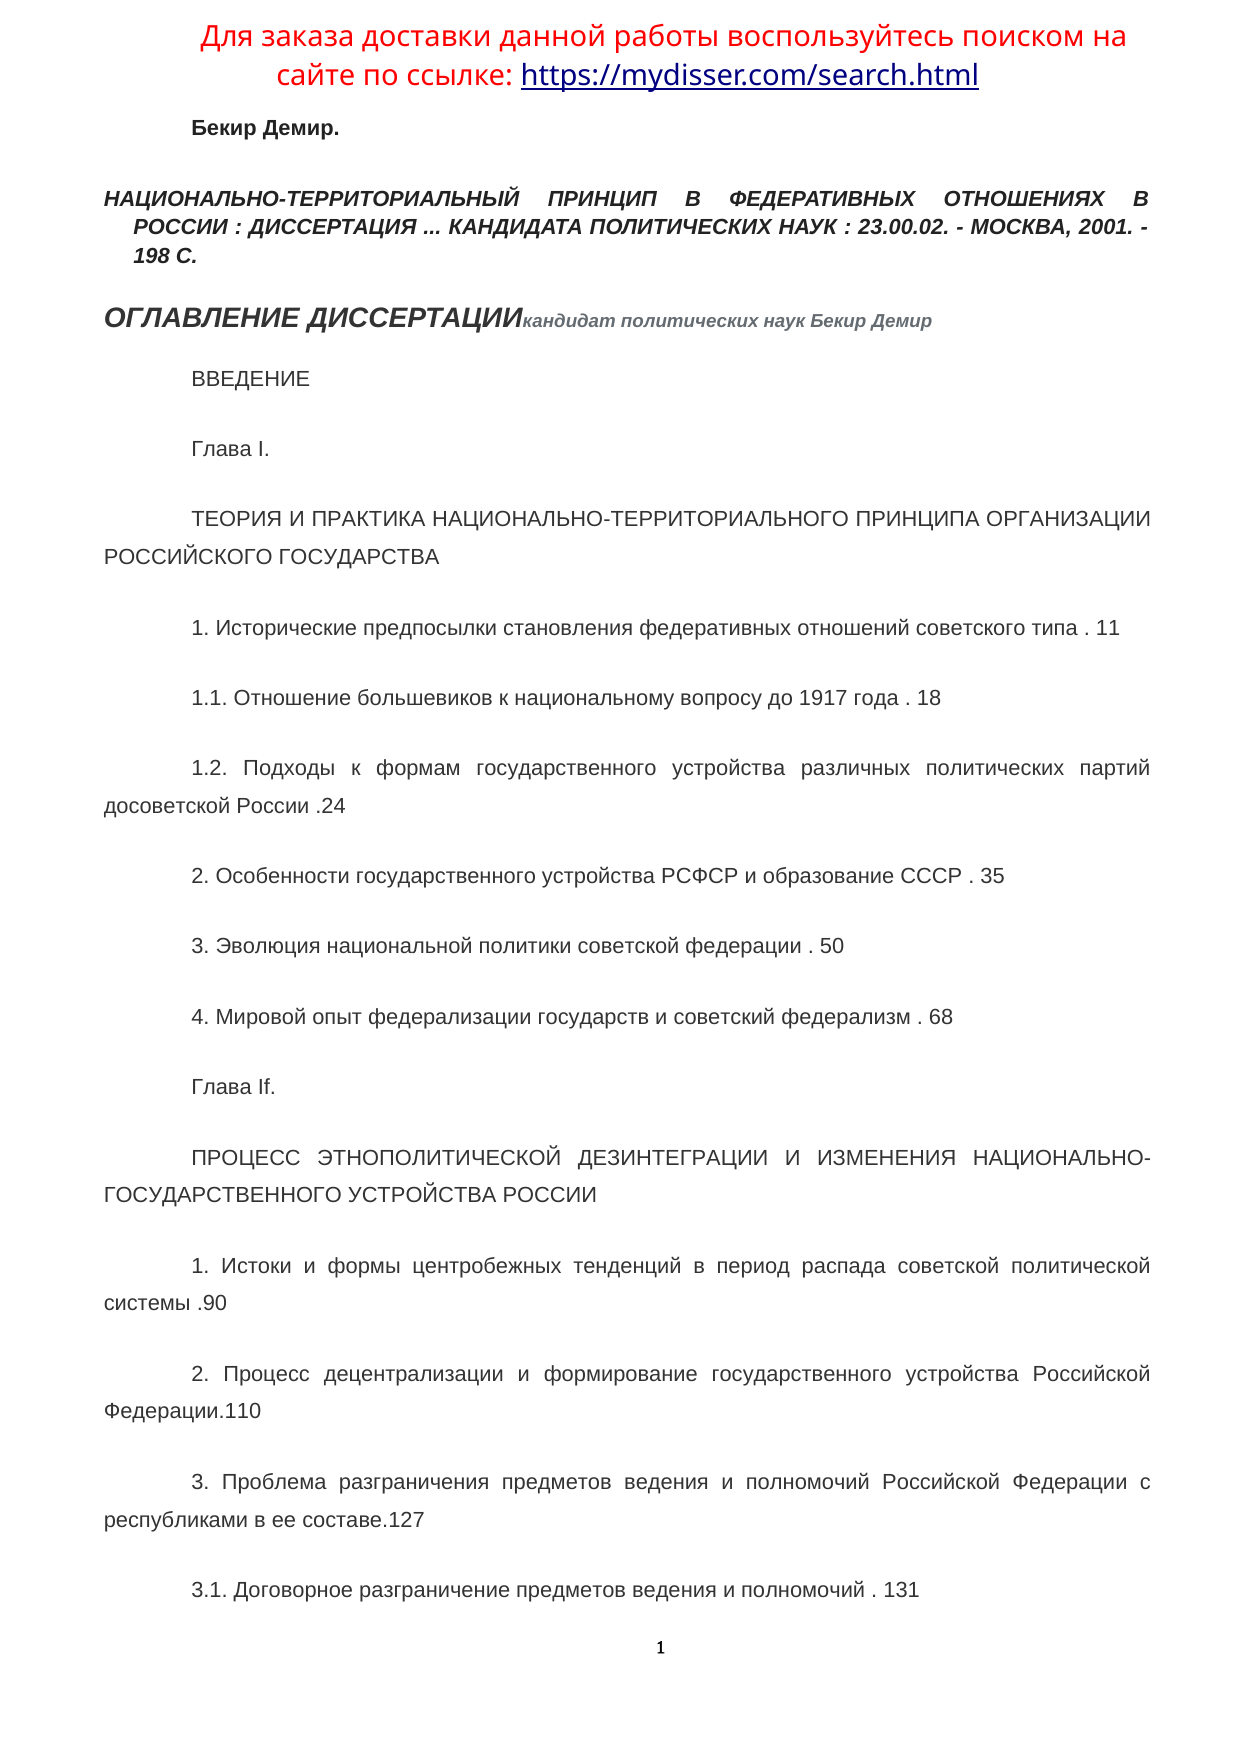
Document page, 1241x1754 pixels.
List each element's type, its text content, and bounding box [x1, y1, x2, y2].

text 1. Исторические предпосылки становления федеративных отношений советского типа . 11 [103, 614, 1152, 639]
text 3. Проблема разграничения предметов ведения и полномочий Российской Федерации с республиками в ее составе.127 [103, 1469, 1152, 1532]
subtitle Национально-территориальный принцип в федеративных отношениях в России : диссертация ... кандидата политических наук : 23.00.02. - Москва, 2001. - 198 с. [103, 182, 1152, 268]
text 1.1. Отношение большевиков к национальному вопросу до 1917 года . 18 [103, 685, 1152, 710]
text ПРОЦЕСС ЭТНОПОЛИТИЧЕСКОЙ ДЕЗИНТЕГРАЦИИ И ИЗМЕНЕНИЯ НАЦИОНАЛЬНО-ГОСУДАРСТВЕННОГО УСТРОЙСТВА РОССИИ [103, 1144, 1152, 1207]
text ВВЕДЕНИЕ [103, 366, 1152, 391]
text 1.2. Подходы к формам государственного устройства различных политических партий досоветской России .24 [103, 755, 1152, 818]
text Бекир Демир. [103, 115, 1152, 140]
text 2. Процесс децентрализации и формирование государственного устройства Российской Федерации.110 [103, 1361, 1152, 1424]
subtitle Оглавление диссертациикандидат политических наук Бекир Демир [103, 301, 1152, 333]
text 3.1. Договорное разграничение предметов ведения и полномочий . 131 [103, 1577, 1152, 1602]
text Глава If. [103, 1074, 1152, 1099]
text 2. Особенности государственного устройства РСФСР и образование СССР . 35 [103, 863, 1152, 888]
text ТЕОРИЯ И ПРАКТИКА НАЦИОНАЛЬНО-ТЕРРИТОРИАЛЬНОГО ПРИНЦИПА ОРГАНИЗАЦИИ РОССИЙСКОГО ГОСУДАРСТВА [103, 506, 1152, 569]
text 3. Эволюция национальной политики советской федерации . 50 [103, 933, 1152, 959]
text 1. Истоки и формы центробежных тенденций в период распада советской политической системы .90 [103, 1252, 1152, 1316]
text 4. Мировой опыт федерализации государств и советский федерализм . 68 [103, 1004, 1152, 1029]
text Глава I. [103, 436, 1152, 461]
